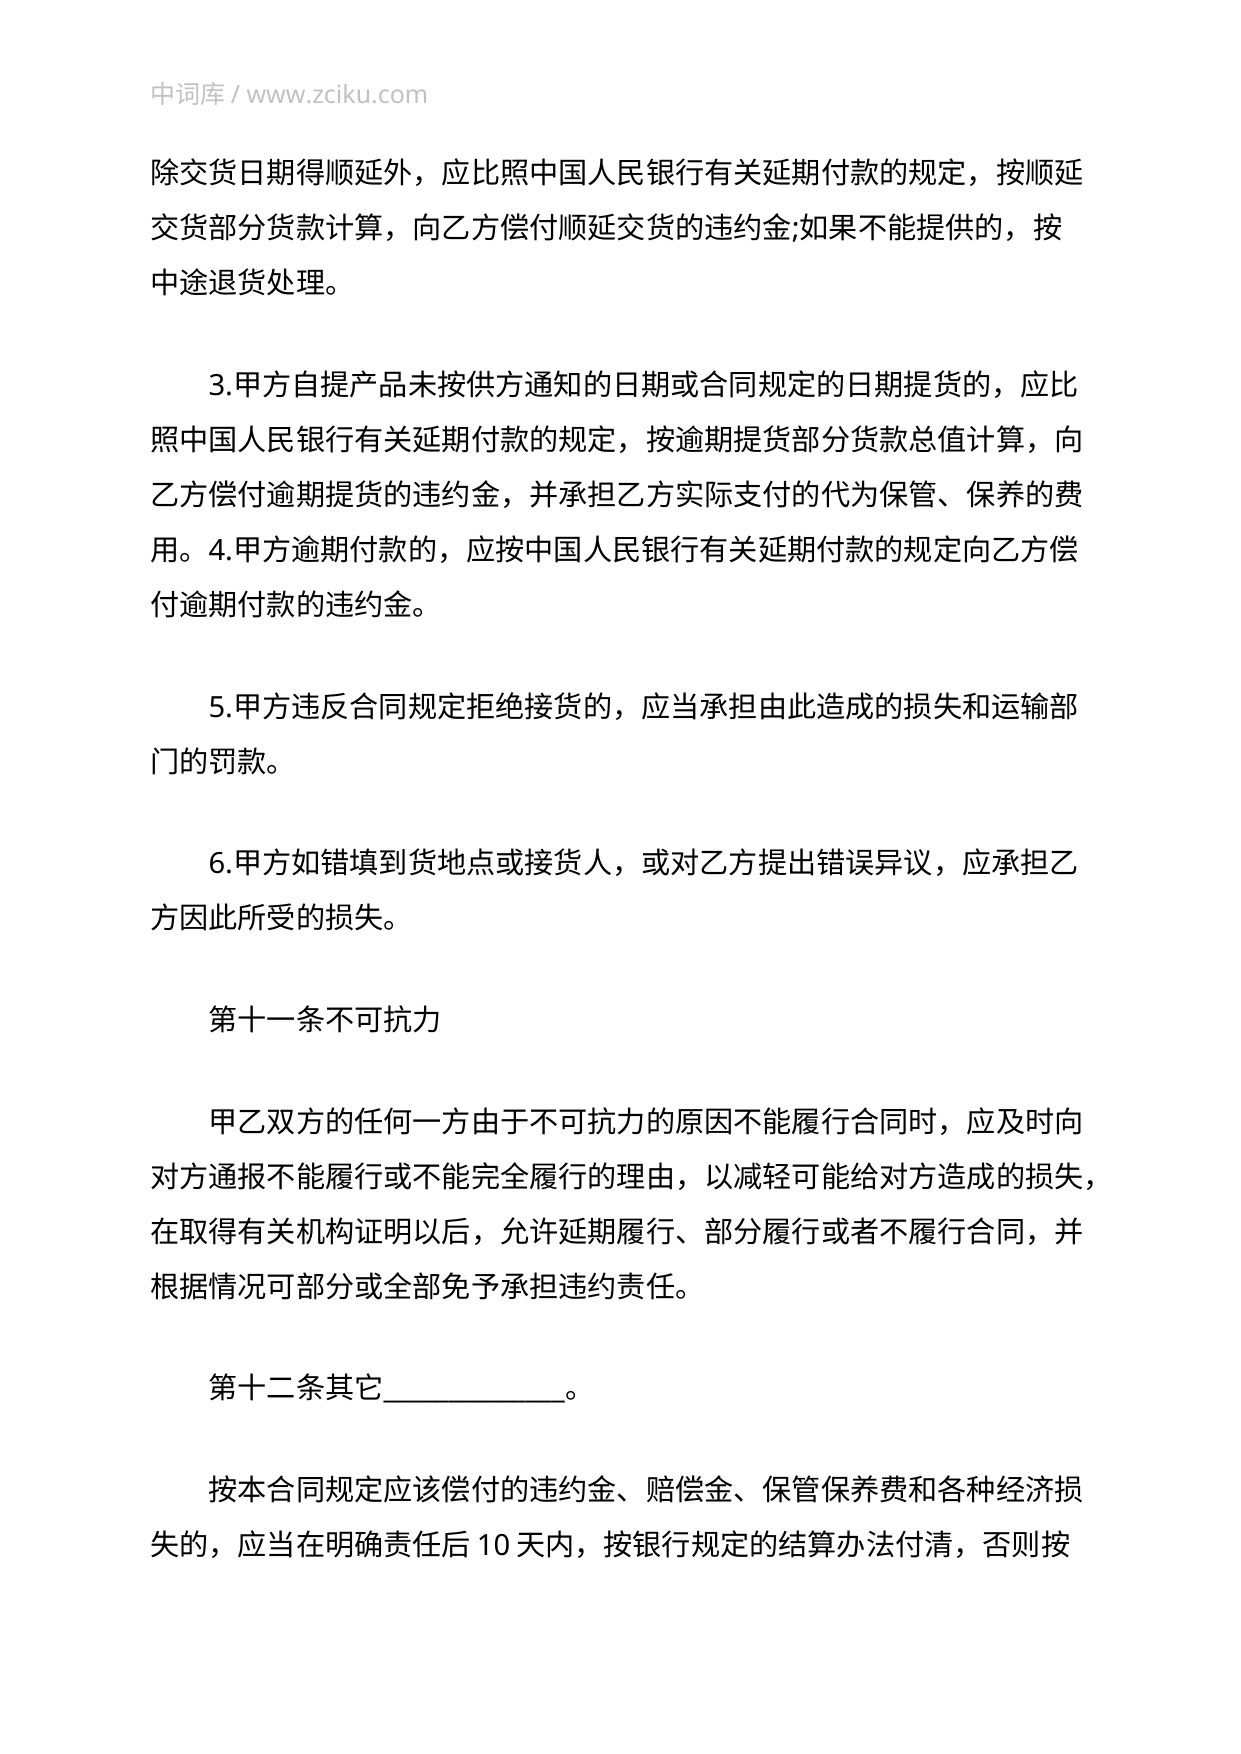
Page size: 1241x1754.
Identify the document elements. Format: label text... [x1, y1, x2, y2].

text 第十二条其它______________。 [150, 1365, 1090, 1407]
text 第十一条不可抗力 [150, 997, 1090, 1039]
text 3.甲方自提产品未按供方通知的日期或合同规定的日期提货的，应比照中国人民银行有关延期付款的规定，按逾期提货部分货款总值计算，向乙方偿付逾期提货的违约金，并承担乙方实际支付的代为保管、保养的费用。4.甲方逾期付款的，应按中国人民银行有关延期付款的规定向乙方偿付逾期付款的违约金。 [150, 362, 1090, 624]
text 6.甲方如错填到货地点或接货人，或对乙方提出错误异议，应承担乙方因此所受的损失。 [150, 840, 1090, 937]
text 5.甲方违反合同规定拒绝接货的，应当承担由此造成的损失和运输部门的罚款。 [150, 683, 1090, 781]
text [150, 1467, 1090, 1564]
text 甲乙双方的任何一方由于不可抗力的原因不能履行合同时，应及时向对方通报不能履行或不能完全履行的理由，以减轻可能给对方造成的损失，在取得有关机构证明以后，允许延期履行、部分履行或者不履行合同，并根据情况可部分或全部免予承担违约责任。 [150, 1098, 1090, 1306]
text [150, 150, 1090, 302]
